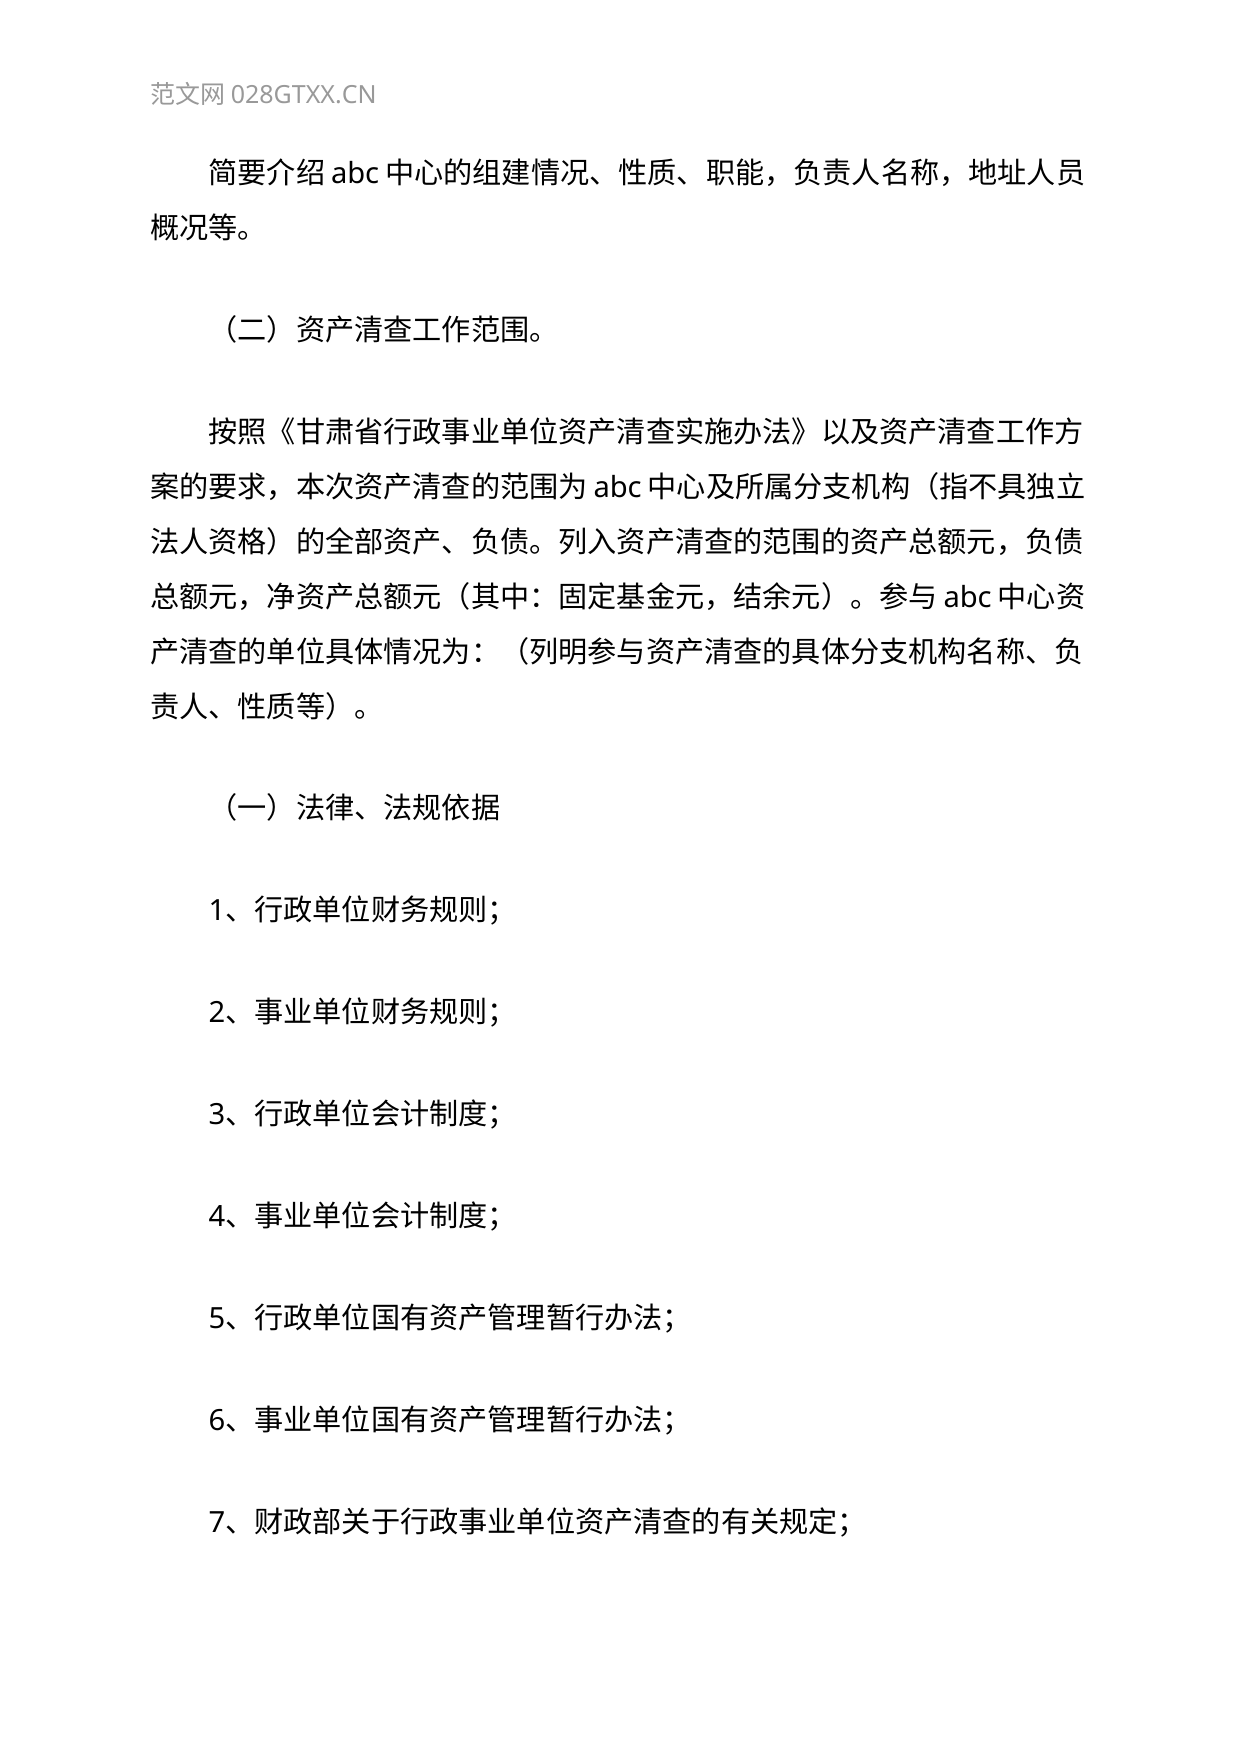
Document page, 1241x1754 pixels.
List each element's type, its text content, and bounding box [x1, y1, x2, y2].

text 4、事业单位会计制度； [150, 1193, 1090, 1235]
text （一）法律、法规依据 [150, 785, 1090, 827]
text （二）资产清查工作范围。 [150, 307, 1090, 349]
text 7、财政部关于行政事业单位资产清查的有关规定； [150, 1499, 1090, 1541]
text 3、行政单位会计制度； [150, 1091, 1090, 1133]
text 6、事业单位国有资产管理暂行办法； [150, 1397, 1090, 1439]
text 2、事业单位财务规则； [150, 989, 1090, 1031]
text 5、行政单位国有资产管理暂行办法； [150, 1295, 1090, 1337]
text 1、行政单位财务规则； [150, 887, 1090, 929]
text 简要介绍abc中心的组建情况、性质、职能，负责人名称，地址人员概况等。 [150, 150, 1090, 247]
text 按照《甘肃省行政事业单位资产清查实施办法》以及资产清查工作方案的要求，本次资产清查的范围为abc中心及所属分支机构（指不具独立法人资格）的全部资产、负债。列入资产清查的范围的资产总额元，负债总额元，净资产总额元（其中：固定基金元，结余元）。参与abc中心资产清查的单位具体情况为：（列明参与资产清查的具体分支机构名称、负责人、性质等）。 [150, 408, 1090, 726]
